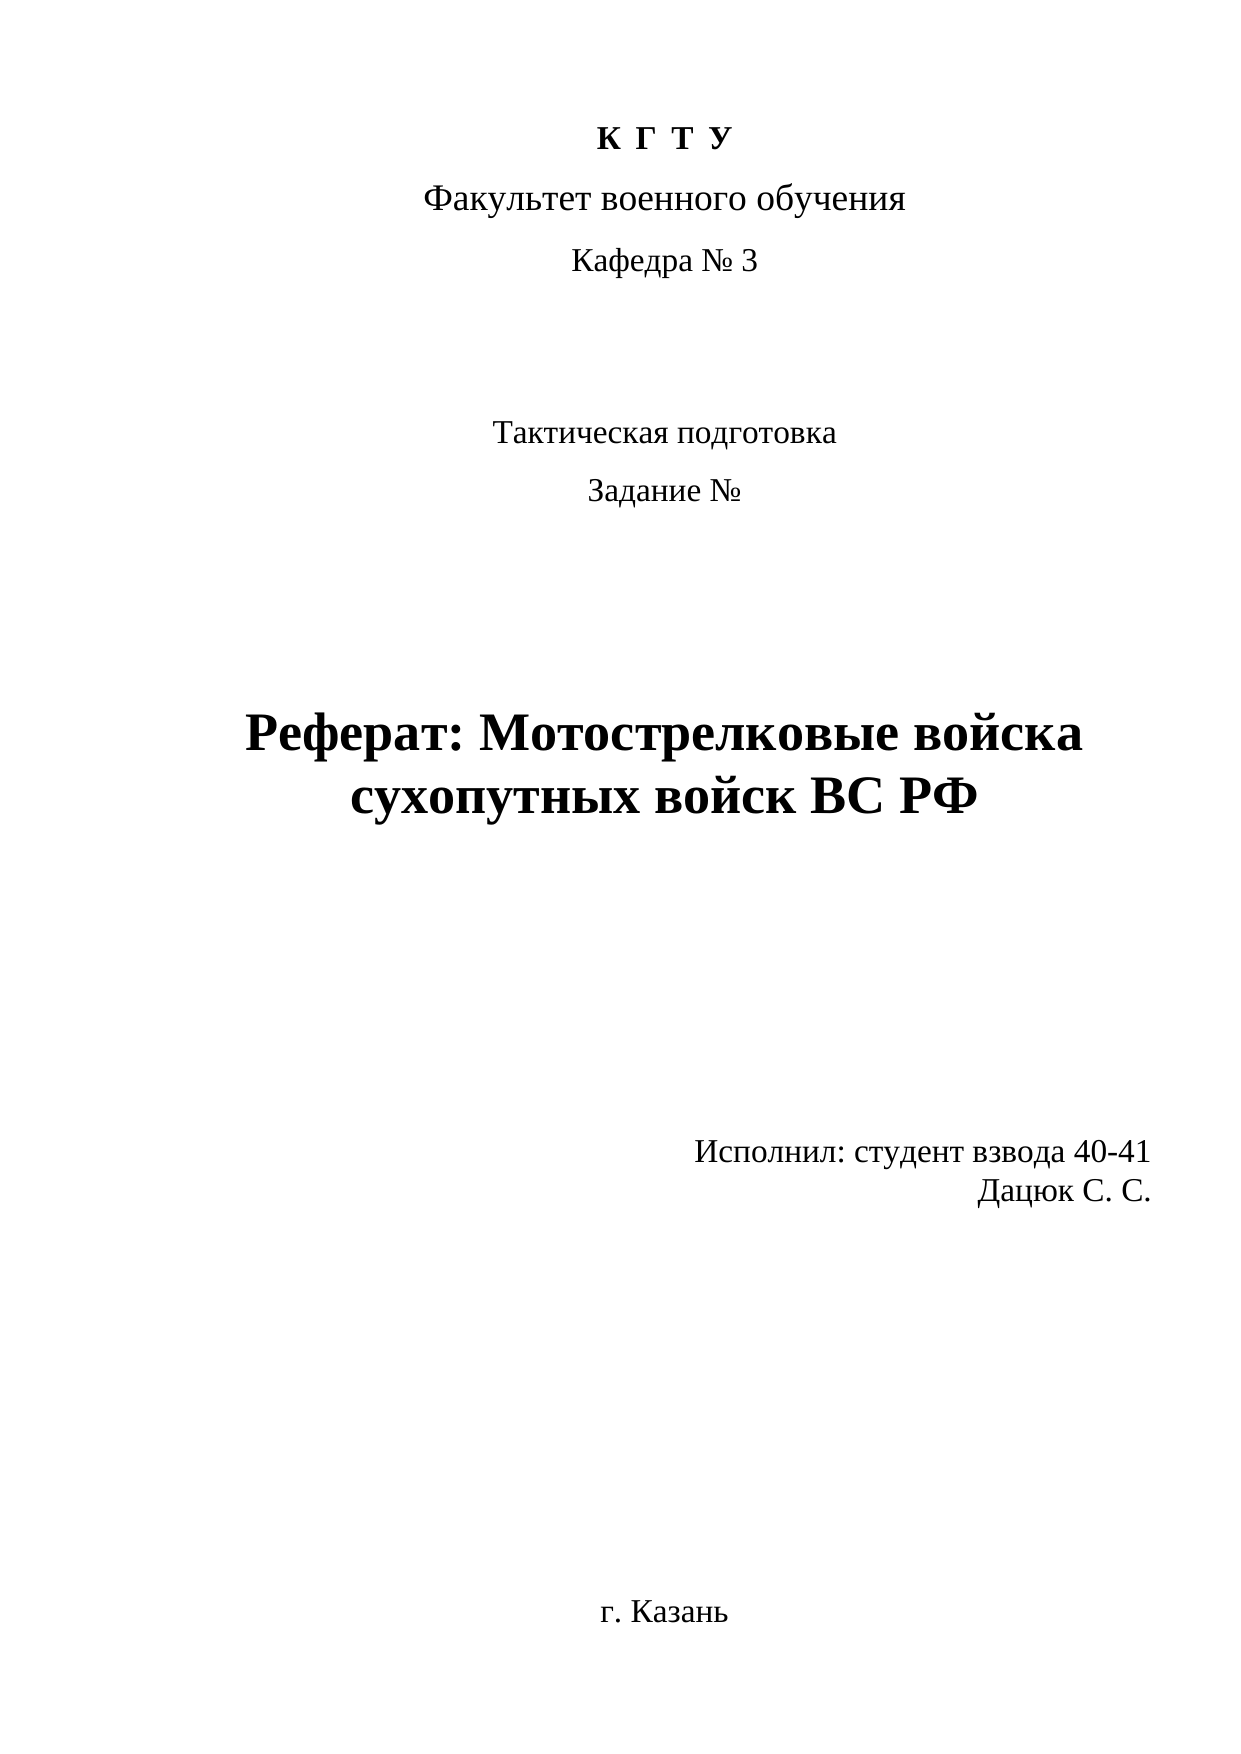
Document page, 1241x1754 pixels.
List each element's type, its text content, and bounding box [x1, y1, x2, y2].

text г. Казань [177, 1592, 1152, 1630]
text Реферат: Мотострелковые войска сухопутных войск ВС РФ [177, 700, 1152, 825]
subtitle Исполнил: студент взвода 40-41 [177, 1132, 1152, 1170]
text Дацюк С. С. [177, 1170, 1152, 1208]
title КГТУ [177, 118, 1152, 156]
subtitle Факультет военного обучения [177, 176, 1152, 219]
text Тактическая подготовка [177, 413, 1152, 451]
subtitle Кафедра № 3 [177, 240, 1152, 279]
subtitle Задание № [177, 470, 1152, 509]
